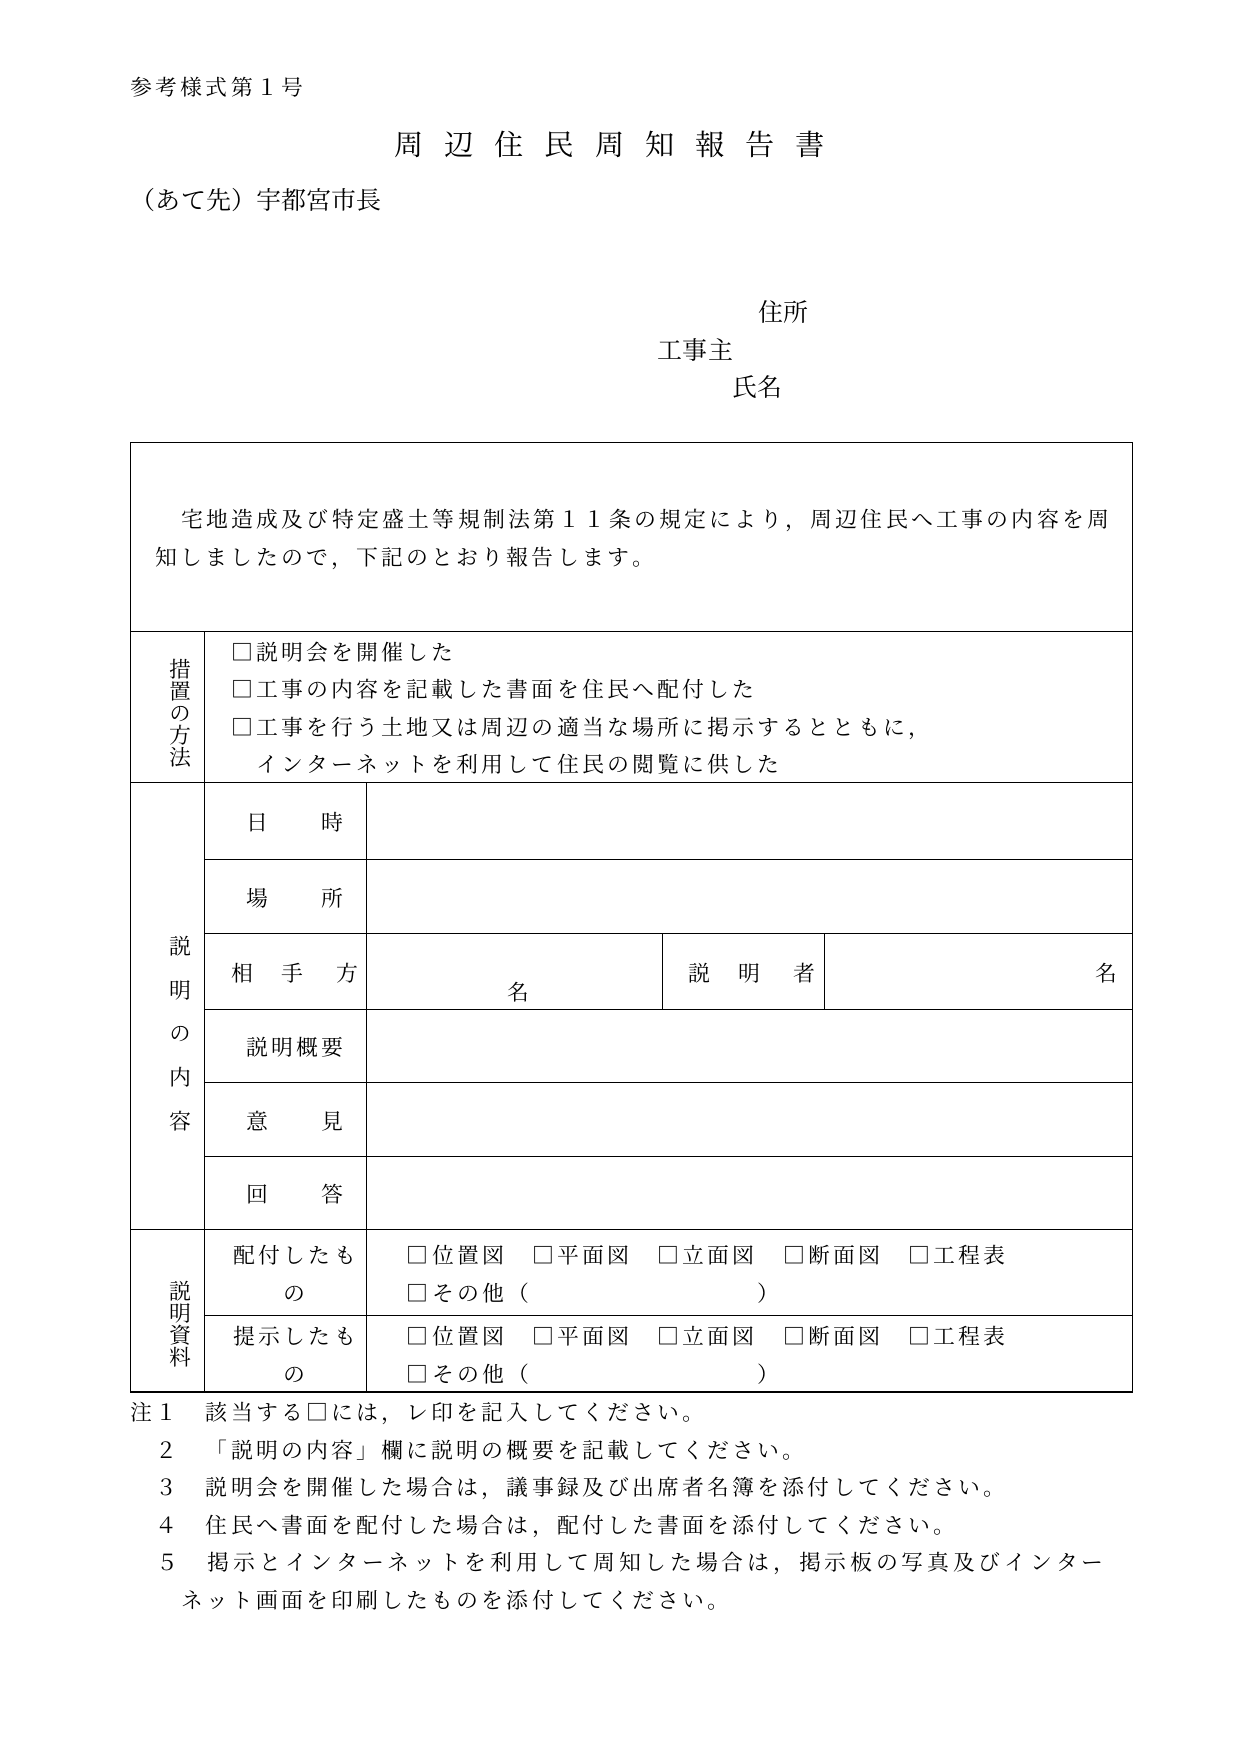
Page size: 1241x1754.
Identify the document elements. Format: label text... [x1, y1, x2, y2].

table_cell 名 [825, 934, 1132, 1009]
text 住所 [131, 292, 1109, 330]
table_cell 提示したもの [205, 1316, 366, 1391]
table_cell □位置図 □平面図 □立面図 □断面図 □工程表 □その他（ ） [367, 1230, 1132, 1315]
text 注１ 該当する□には，レ印を記入してください。 [131, 1393, 1109, 1430]
text 周辺住民周知報告書 [131, 105, 1109, 180]
table_cell 名 [367, 934, 662, 1009]
text ３ 説明会を開催した場合は，議事録及び出席者名簿を添付してください。 [131, 1467, 1109, 1505]
table_cell 説明者 [663, 934, 824, 1009]
table_cell [367, 860, 1132, 933]
table_cell [367, 1010, 1132, 1082]
table_cell 意 見 [205, 1083, 366, 1156]
text 氏名 [131, 367, 1109, 405]
table_cell 相手方 [205, 934, 366, 1009]
text 参考様式第１号 [131, 67, 1109, 105]
table_cell 説明概要 [205, 1010, 366, 1082]
table_cell 日 時 [205, 783, 366, 859]
text ４ 住民へ書面を配付した場合は，配付した書面を添付してください。 [131, 1505, 1109, 1542]
table_cell 場 所 [205, 860, 366, 933]
text ２ 「説明の内容」欄に説明の概要を記載してください。 [131, 1430, 1109, 1467]
table_header 宅地造成及び特定盛土等規制法第１１条の規定により，周辺住民へ工事の内容を周知しましたので，下記のとおり報告します。 [131, 443, 1132, 631]
table_cell 回 答 [205, 1157, 366, 1229]
text （あて先）宇都宮市長 [131, 180, 1109, 217]
table_cell [367, 1157, 1132, 1229]
table_cell [367, 1083, 1132, 1156]
table_cell □位置図 □平面図 □立面図 □断面図 □工程表 □その他（ ） [367, 1316, 1132, 1391]
table_cell [367, 783, 1132, 859]
table_cell [131, 783, 204, 1229]
table_cell [131, 1230, 204, 1391]
text 工事主 [131, 330, 1109, 367]
table_cell [131, 632, 204, 782]
text ５ 掲示とインターネットを利用して周知した場合は，掲示板の写真及びインターネット画面を印刷したものを添付してください。 [131, 1542, 1109, 1617]
table_cell □説明会を開催した □工事の内容を記載した書面を住民へ配付した □工事を行う土地又は周辺の適当な場所に掲示するとともに， インターネットを利用して住民の閲覧に供した [205, 632, 1132, 782]
table_cell 配付したもの [205, 1230, 366, 1315]
